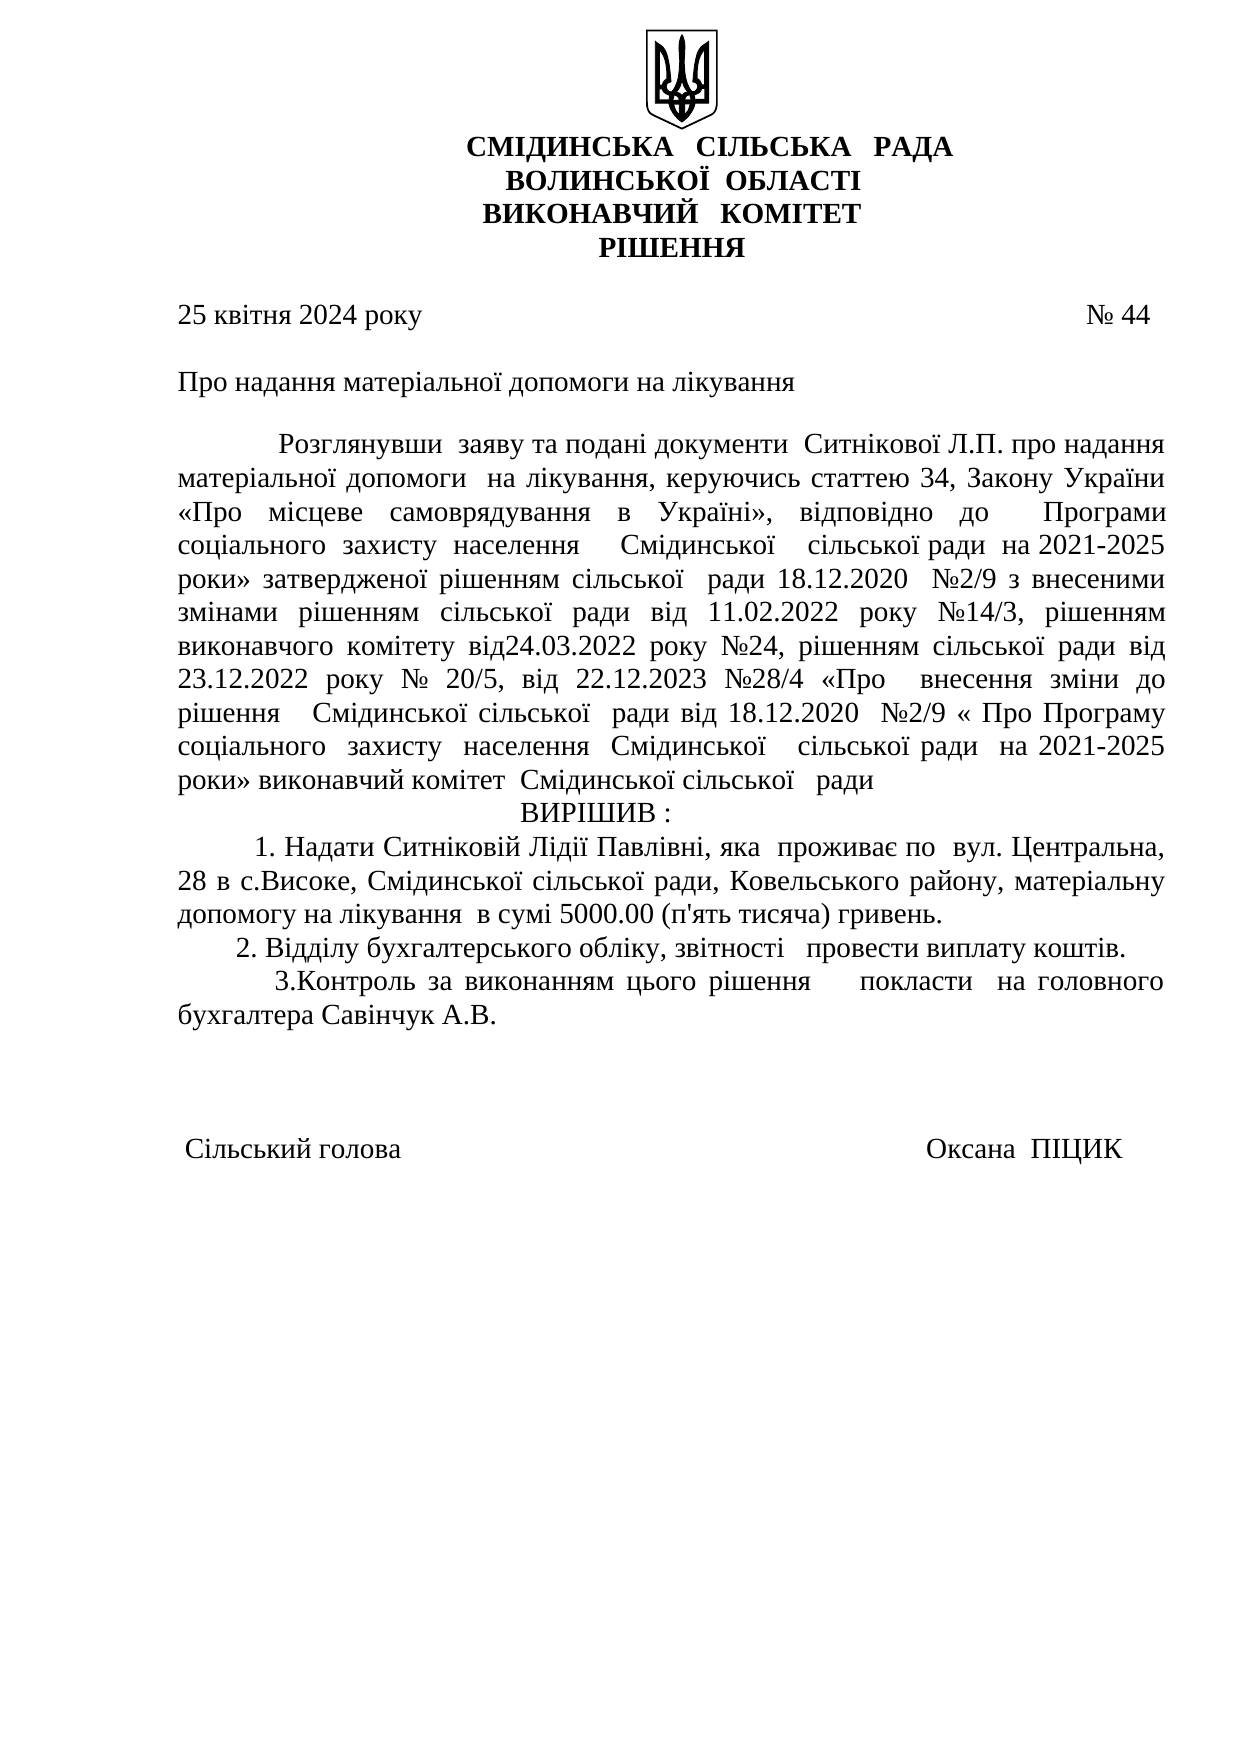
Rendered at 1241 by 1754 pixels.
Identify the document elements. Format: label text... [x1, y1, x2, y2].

text ВИКОНАВЧИЙ КОМІТЕТ [177, 197, 1167, 230]
text Про надання матеріальної допомоги на лікування [177, 364, 1167, 398]
list 3.Контроль за виконанням цього рішення покласти на головного бухгалтера Савінчук А.В. [177, 963, 1167, 1030]
text СМІДИНСЬКА СІЛЬСЬКА РАДА [177, 129, 1167, 163]
list 2. Відділу бухгалтерського обліку, звітності провести виплату коштів. [177, 930, 1167, 963]
text ВОЛИНСЬКОЇ ОБЛАСТІ [177, 163, 1167, 197]
text 25 квітня 2024 року № 44 [177, 297, 1167, 331]
text РІШЕННЯ [177, 230, 1167, 264]
text Сільський голова Оксана ПІЦИК [177, 1131, 1167, 1164]
text ВИРІШИВ : [177, 796, 1167, 829]
text Розглянувши заяву та подані документи Ситнікової Л.П. про надання матеріальної допомоги на лікування, керуючись статтею 34, Закону України «Про місцеве самоврядування в Україні», відповідно до Програми соціального захисту населення Смідинської сільської ради на 2021-2025 роки» затвердженої рішенням сільської ради 18.12.2020 №2/9 з внесеними змінами рішенням сільської ради від 11.02.2022 року №14/3, рішенням виконавчого комітету від24.03.2022 року №24, рішенням сільської ради від 23.12.2022 року № 20/5, від 22.12.2023 №28/4 «Про внесення зміни до рішення Смідинської сільської ради від 18.12.2020 №2/9 « Про Програму соціального захисту населення Смідинської сільської ради на 2021-2025 роки» виконавчий комітет Смідинської сільської ради [177, 427, 1167, 796]
list 1. Надати Ситніковій Лідії Павлівні, яка проживає по вул. Центральна, 28 в с.Високе, Смідинської сільської ради, Ковельського району, матеріальну допомогу на лікування в сумі 5000.00 (п'ять тисяча) гривень. [177, 829, 1167, 930]
